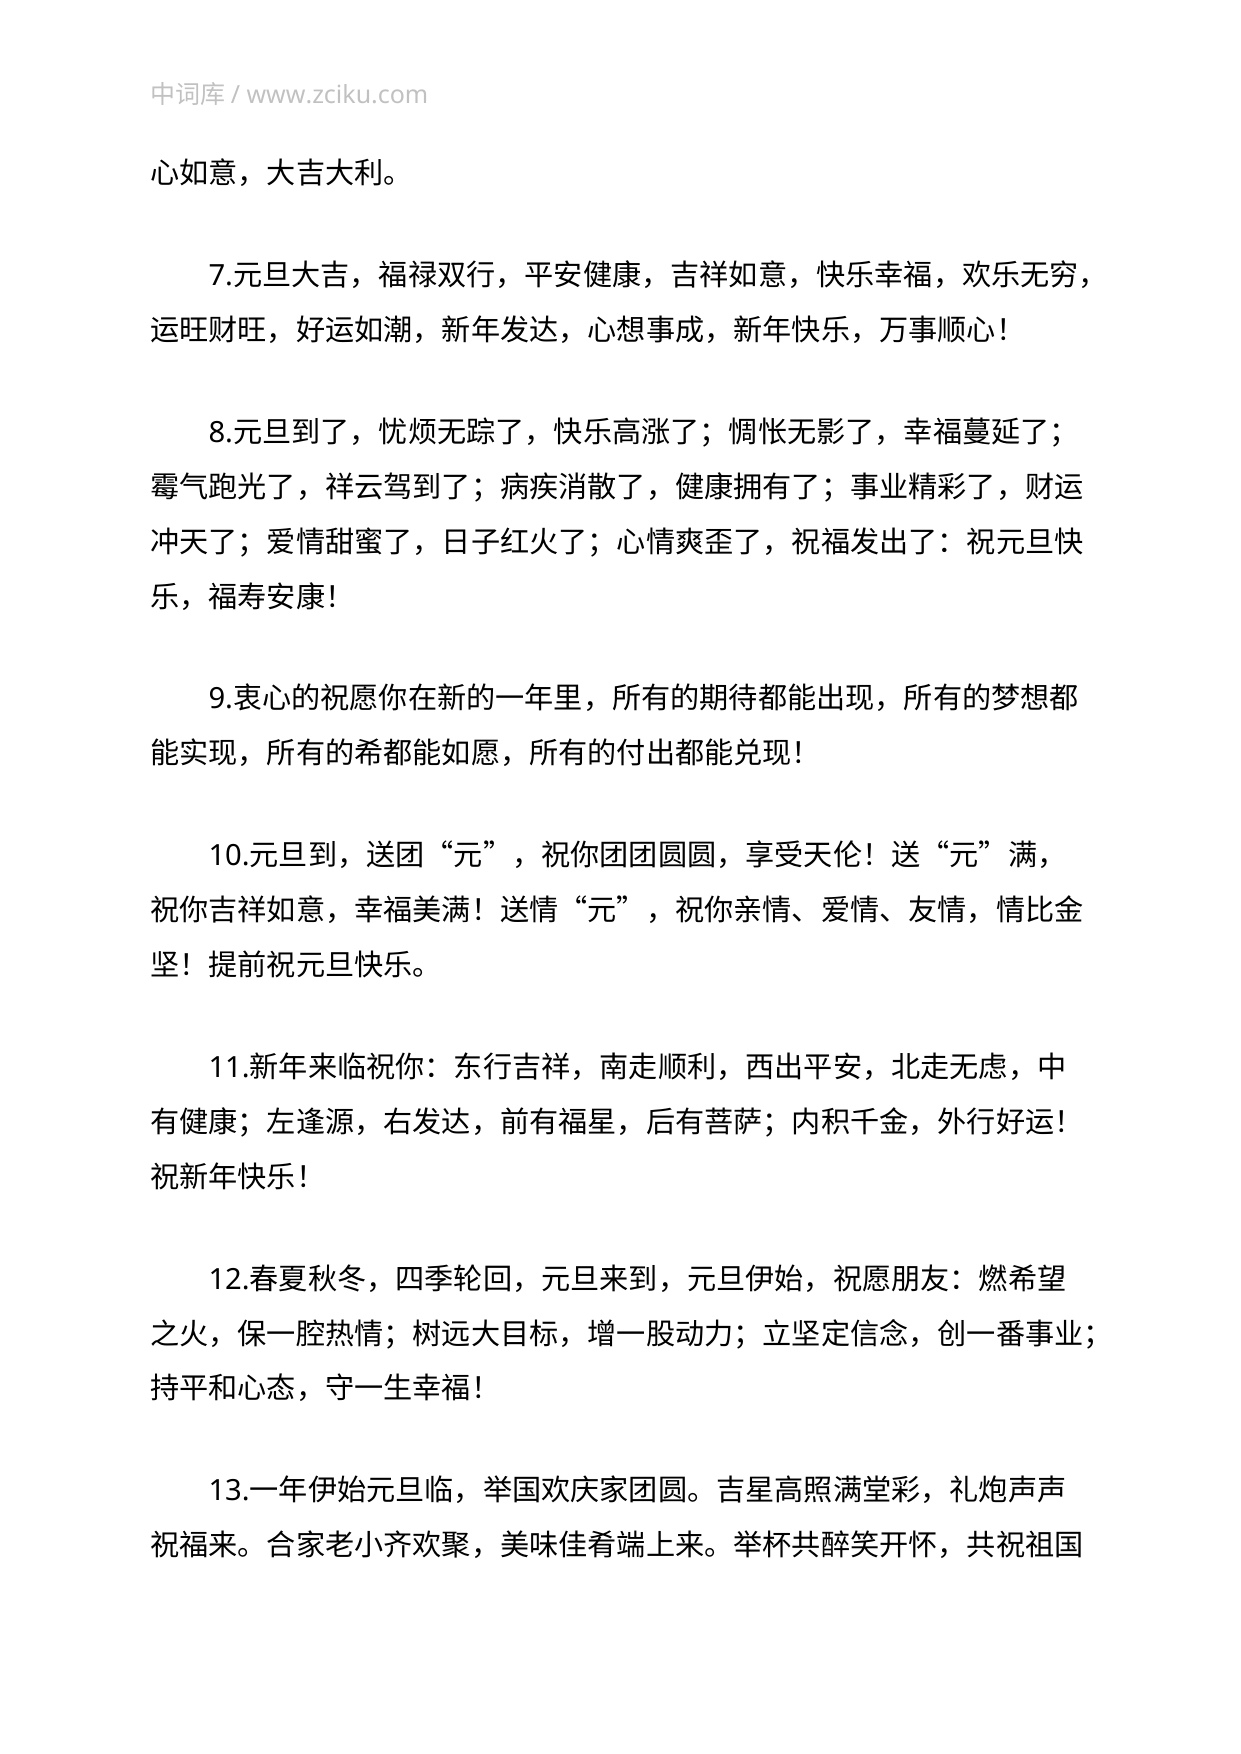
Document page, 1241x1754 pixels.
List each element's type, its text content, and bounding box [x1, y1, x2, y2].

text 11.新年来临祝你：东行吉祥，南走顺利，西出平安，北走无虑，中有健康；左逢源，右发达，前有福星，后有菩萨；内积千金，外行好运！祝新年快乐！ [150, 1043, 1090, 1196]
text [150, 150, 1090, 192]
text 8.元旦到了，忧烦无踪了，快乐高涨了；惆怅无影了，幸福蔓延了；霉气跑光了，祥云驾到了；病疾消散了，健康拥有了；事业精彩了，财运冲天了；爱情甜蜜了，日子红火了；心情爽歪了，祝福发出了：祝元旦快乐，福寿安康！ [150, 408, 1090, 616]
text 10.元旦到，送团“元”，祝你团团圆圆，享受天伦！送“元”满，祝你吉祥如意，幸福美满！送情“元”，祝你亲情、爱情、友情，情比金坚！提前祝元旦快乐。 [150, 832, 1090, 984]
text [150, 1467, 1090, 1564]
text 7.元旦大吉，福禄双行，平安健康，吉祥如意，快乐幸福，欢乐无穷，运旺财旺，好运如潮，新年发达，心想事成，新年快乐，万事顺心！ [150, 252, 1090, 349]
text 9.衷心的祝愿你在新的一年里，所有的期待都能出现，所有的梦想都能实现，所有的希都能如愿，所有的付出都能兑现！ [150, 675, 1090, 772]
text 12.春夏秋冬，四季轮回，元旦来到，元旦伊始，祝愿朋友：燃希望之火，保一腔热情；树远大目标，增一股动力；立坚定信念，创一番事业；持平和心态，守一生幸福！ [150, 1255, 1090, 1407]
